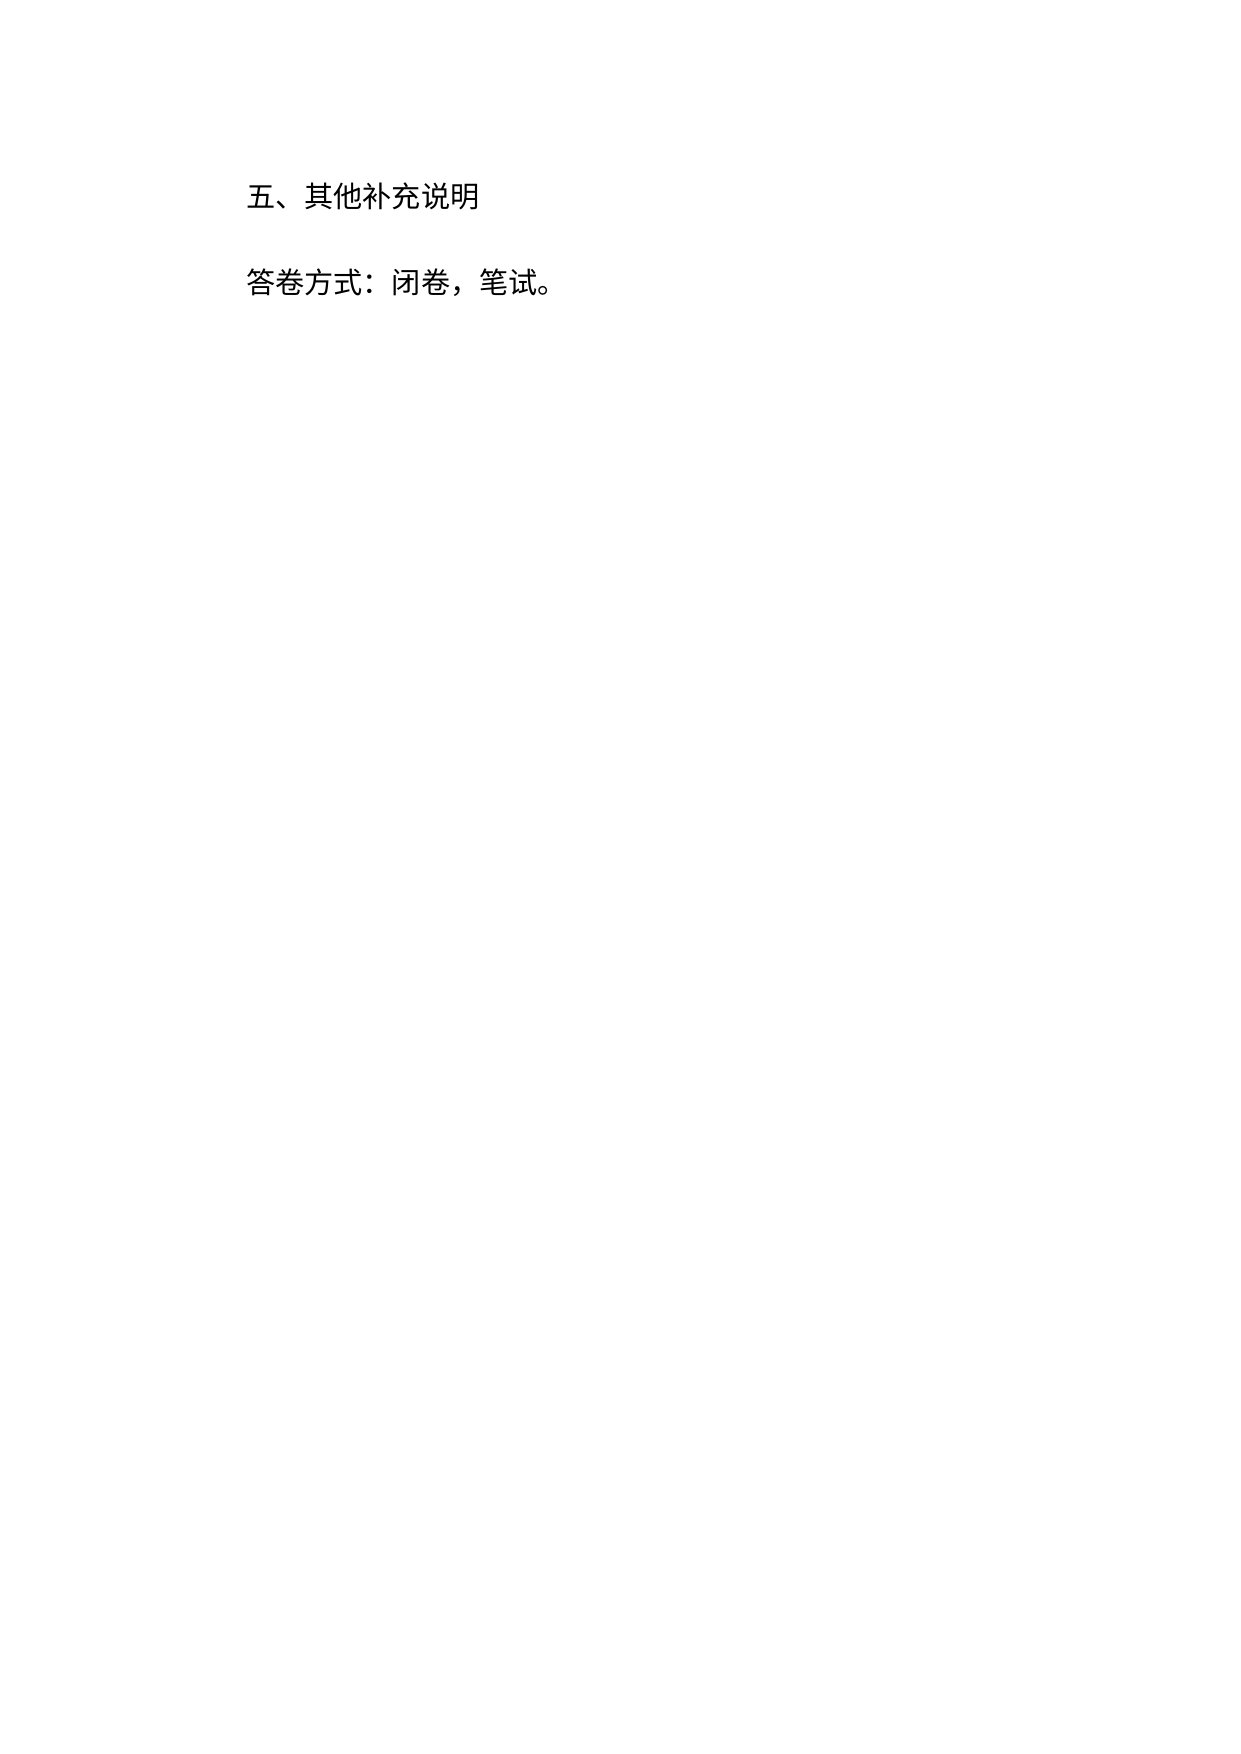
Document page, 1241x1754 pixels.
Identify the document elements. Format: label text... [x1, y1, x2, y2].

text 答卷方式：闭卷，笔试。 [187, 248, 1122, 313]
text 五、其他补充说明 [187, 162, 1122, 227]
